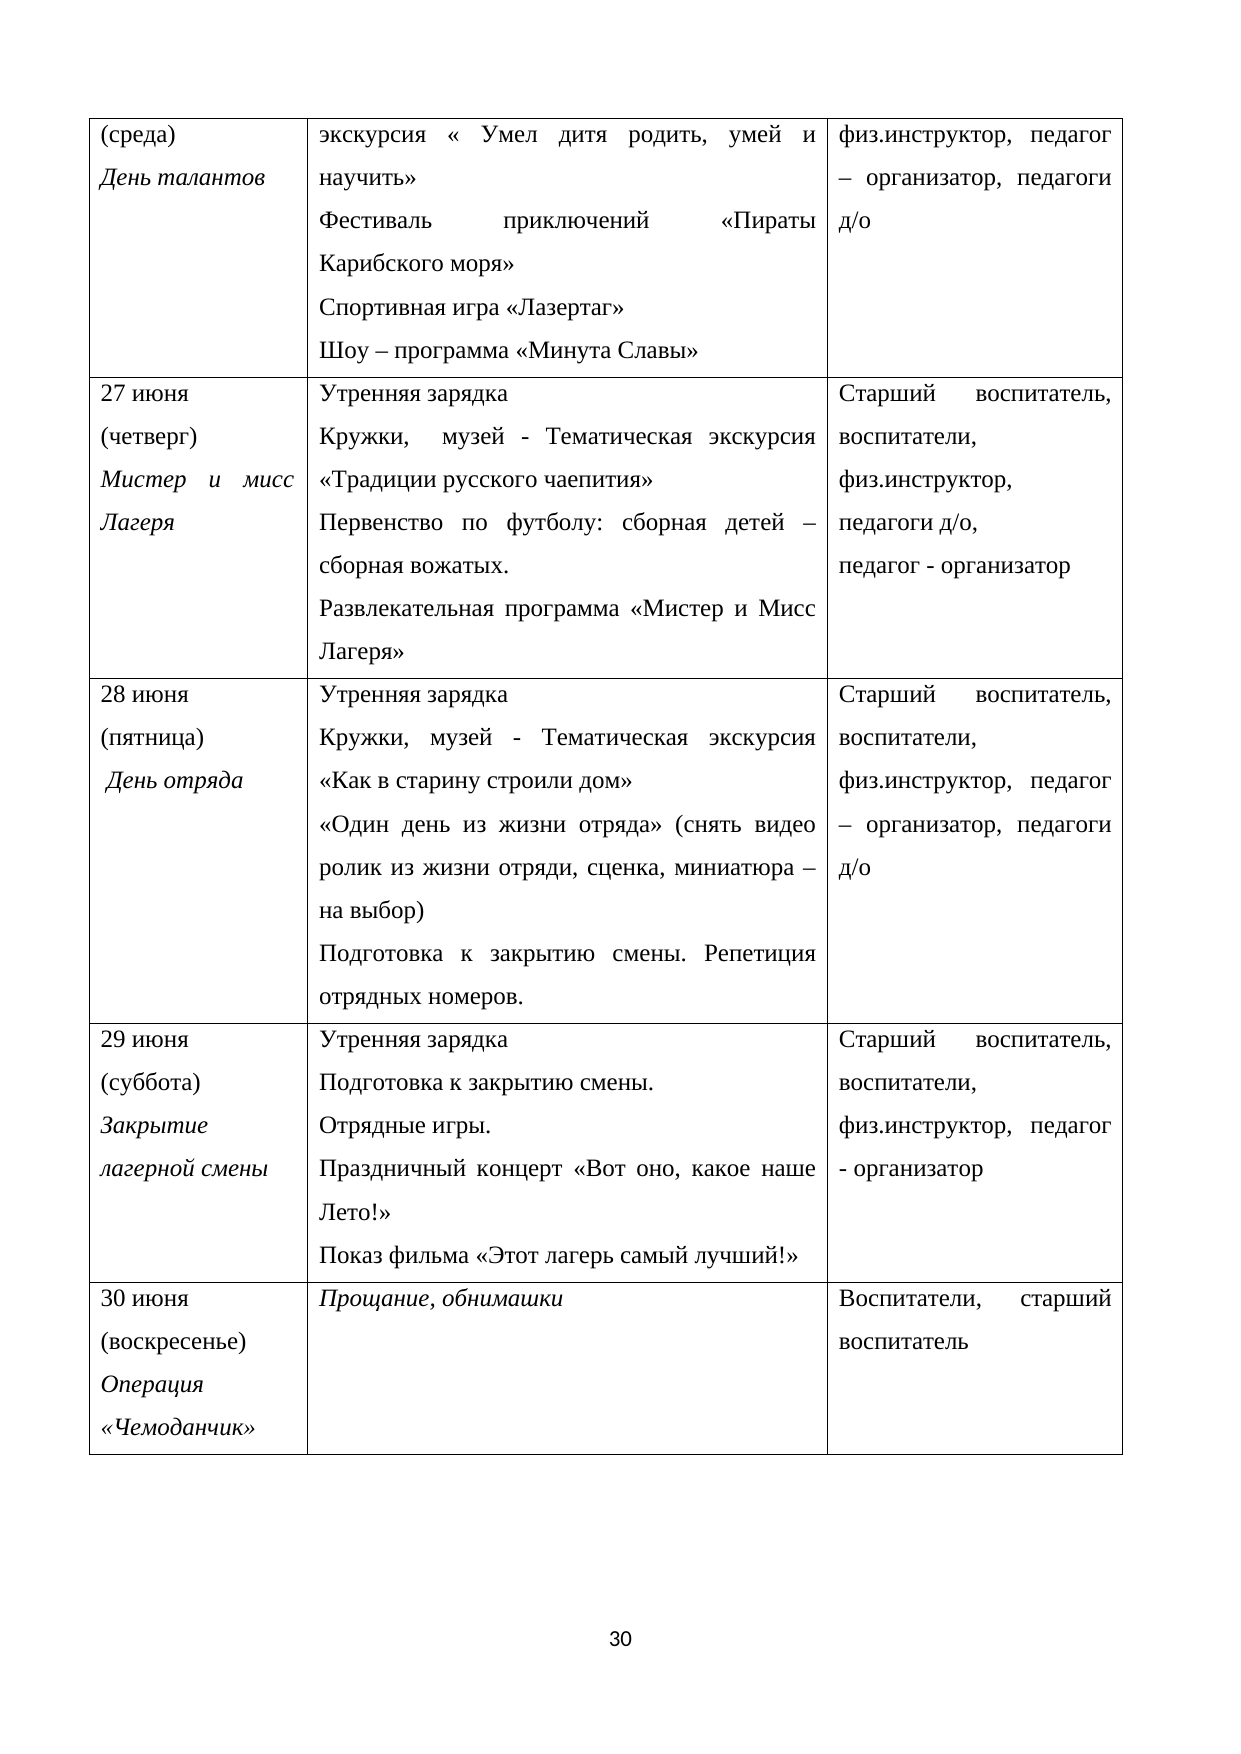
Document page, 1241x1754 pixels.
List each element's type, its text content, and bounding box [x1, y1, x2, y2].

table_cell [828, 119, 1122, 377]
table_cell Воспитатели, старший воспитатель [828, 1283, 1122, 1454]
table_cell 29 июня (суббота) Закрытие лагерной смены [90, 1024, 307, 1282]
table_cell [90, 119, 307, 377]
table_cell Утренняя зарядка Кружки, музей - Тематическая экскурсия «Традиции русского чаепития» Первенство по футболу: сборная детей – сборная вожатых. Развлекательная программа «Мистер и Мисс Лагеря» [308, 378, 827, 678]
table_cell Старший воспитатель, воспитатели, физ.инструктор, педагог – организатор, педагоги д/о [828, 679, 1122, 1023]
table_cell Прощание, обнимашки [308, 1283, 827, 1454]
table_cell Утренняя зарядка Подготовка к закрытию смены. Отрядные игры. Праздничный концерт «Вот оно, какое наше Лето!» Показ фильма «Этот лагерь самый лучший!» [308, 1024, 827, 1282]
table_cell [308, 119, 827, 377]
table_cell Старший воспитатель, воспитатели, физ.инструктор, педагоги д/о, педагог - организатор [828, 378, 1122, 678]
table_cell Старший воспитатель, воспитатели, физ.инструктор, педагог - организатор [828, 1024, 1122, 1282]
table_cell 30 июня (воскресенье) Операция «Чемоданчик» [90, 1283, 307, 1454]
table_cell 28 июня (пятница) День отряда [90, 679, 307, 1023]
table_cell Утренняя зарядка Кружки, музей - Тематическая экскурсия «Как в старину строили дом» «Один день из жизни отряда» (снять видео ролик из жизни отряди, сценка, миниатюра – на выбор) Подготовка к закрытию смены. Репетиция отрядных номеров. [308, 679, 827, 1023]
table_cell 27 июня (четверг) Мистер и мисс Лагеря [90, 378, 307, 678]
